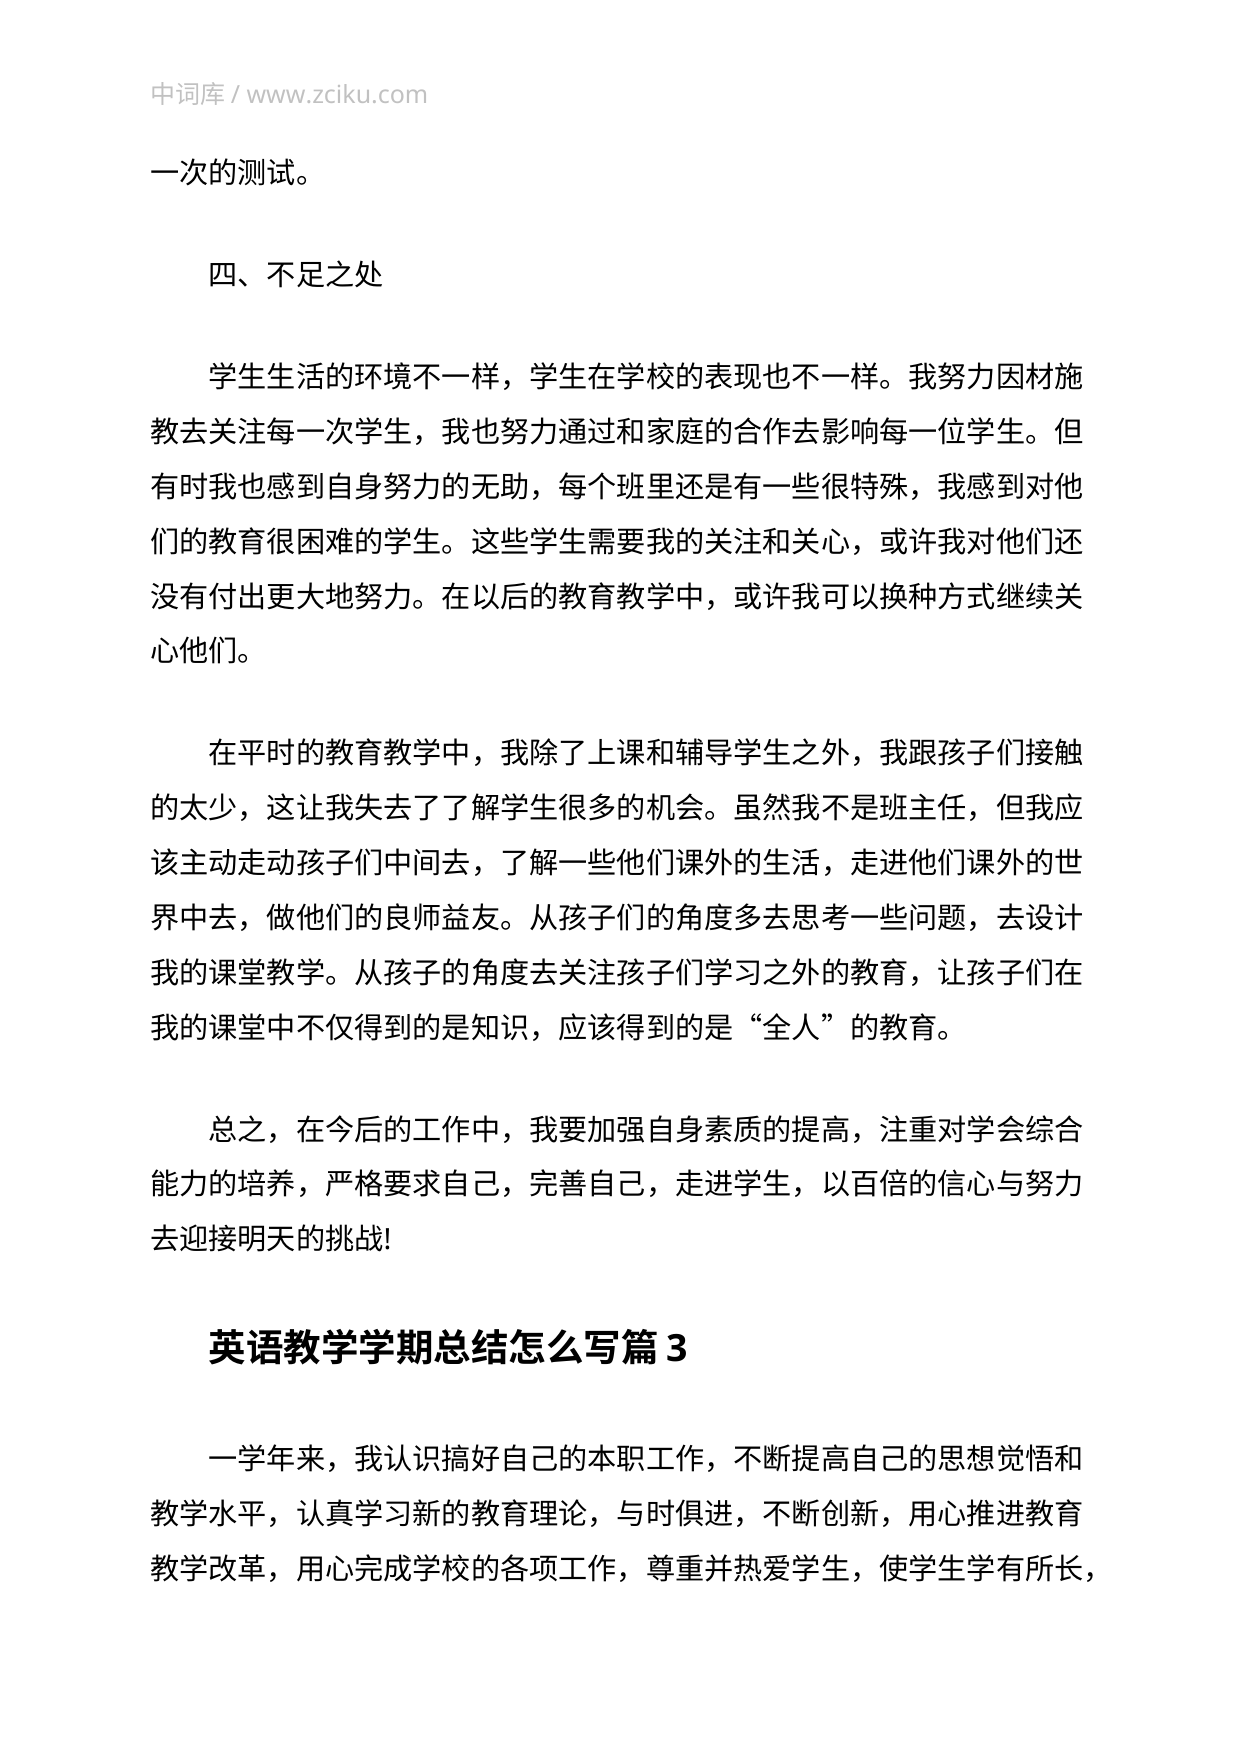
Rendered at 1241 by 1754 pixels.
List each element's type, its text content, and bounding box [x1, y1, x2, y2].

text 在平时的教育教学中，我除了上课和辅导学生之外，我跟孩子们接触的太少，这让我失去了了解学生很多的机会。虽然我不是班主任，但我应该主动走动孩子们中间去，了解一些他们课外的生活，走进他们课外的世界中去，做他们的良师益友。从孩子们的角度多去思考一些问题，去设计我的课堂教学。从孩子的角度去关注孩子们学习之外的教育，让孩子们在我的课堂中不仅得到的是知识，应该得到的是“全人”的教育。 [150, 730, 1090, 1047]
text 总之，在今后的工作中，我要加强自身素质的提高，注重对学会综合能力的培养，严格要求自己，完善自己，走进学生，以百倍的信心与努力去迎接明天的挑战! [150, 1106, 1090, 1258]
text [150, 1435, 1090, 1587]
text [150, 150, 1090, 192]
text 四、不足之处 [150, 252, 1090, 294]
text 学生生活的环境不一样，学生在学校的表现也不一样。我努力因材施教去关注每一次学生，我也努力通过和家庭的合作去影响每一位学生。但有时我也感到自身努力的无助，每个班里还是有一些很特殊，我感到对他们的教育很困难的学生。这些学生需要我的关注和关心，或许我对他们还没有付出更大地努力。在以后的教育教学中，或许我可以换种方式继续关心他们。 [150, 353, 1090, 670]
text 英语教学学期总结怎么写篇3 [150, 1318, 1090, 1372]
